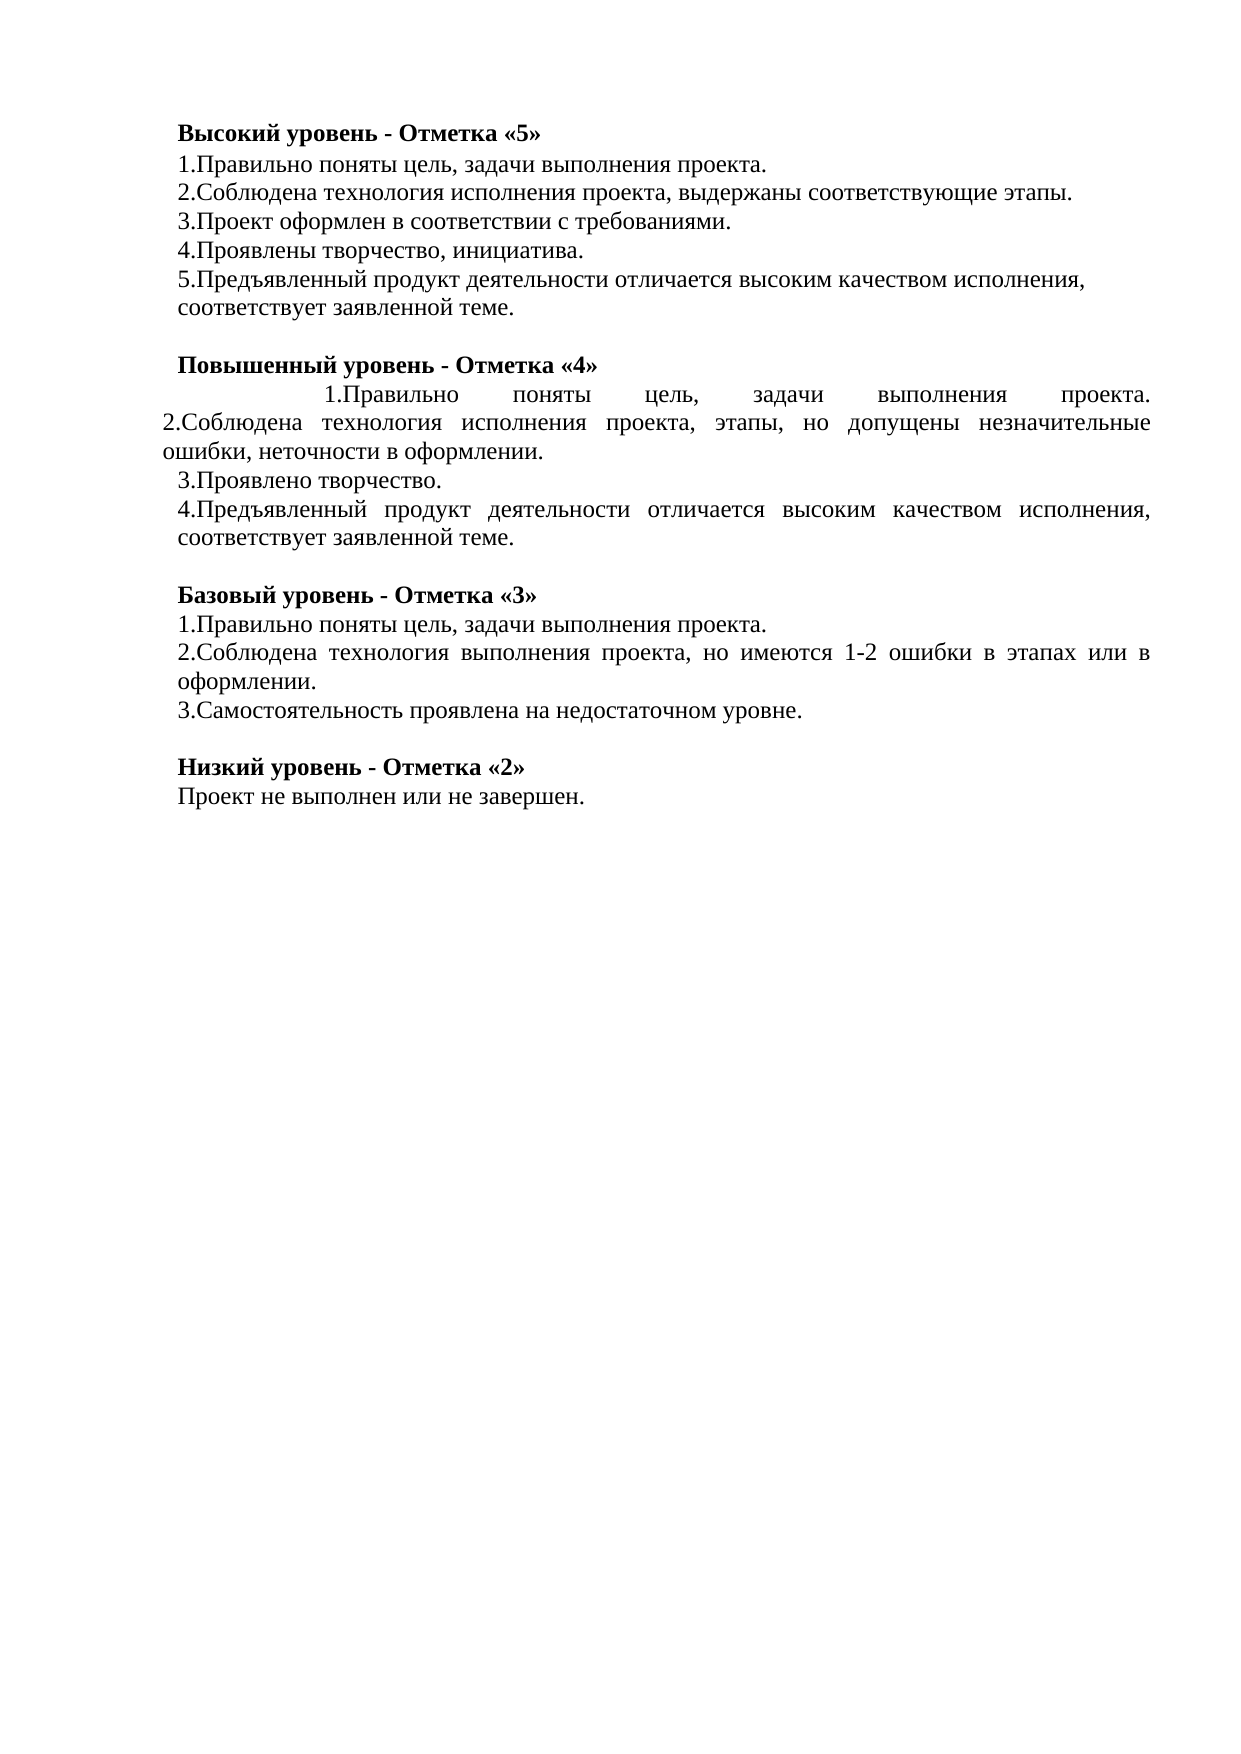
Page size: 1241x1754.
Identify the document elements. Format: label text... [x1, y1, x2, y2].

text 1.Правильно поняты цель, задачи выполнения проекта. [177, 147, 1152, 177]
text Повышенный уровень - Отметка «4» [177, 350, 1152, 379]
text 1.Правильно поняты цель, задачи выполнения проекта. [177, 609, 1152, 637]
text 5.Предъявленный продукт деятельности отличается высоким качеством исполнения, соответствует заявленной теме. [177, 264, 1152, 321]
text 3.Проект оформлен в соответствии с требованиями. [177, 206, 1152, 235]
text 3.Проявлено творчество. [177, 465, 1152, 494]
text Базовый уровень - Отметка «3» [177, 580, 1152, 609]
text 4.Предъявленный продукт деятельности отличается высоким качеством исполнения, соответствует заявленной теме. [177, 494, 1152, 551]
text 1.Правильно поняты цель, задачи выполнения проекта. 2.Соблюдена технология исполнения проекта, этапы, но допущены незначительные ошибки, неточности в оформлении. [162, 379, 1152, 465]
text Проект не выполнен или не завершен. [177, 781, 1152, 810]
text 4.Проявлены творчество, инициатива. [177, 235, 1152, 264]
text Низкий уровень - Отметка «2» [177, 752, 1152, 781]
text 2.Соблюдена технология исполнения проекта, выдержаны соответствующие этапы. [177, 177, 1152, 206]
text 3.Самостоятельность проявлена на недостаточном уровне. [177, 695, 1152, 724]
text Высокий уровень - Отметка «5» [177, 118, 1152, 147]
text 2.Соблюдена технология выполнения проекта, но имеются 1-2 ошибки в этапах или в оформлении. [177, 637, 1152, 695]
